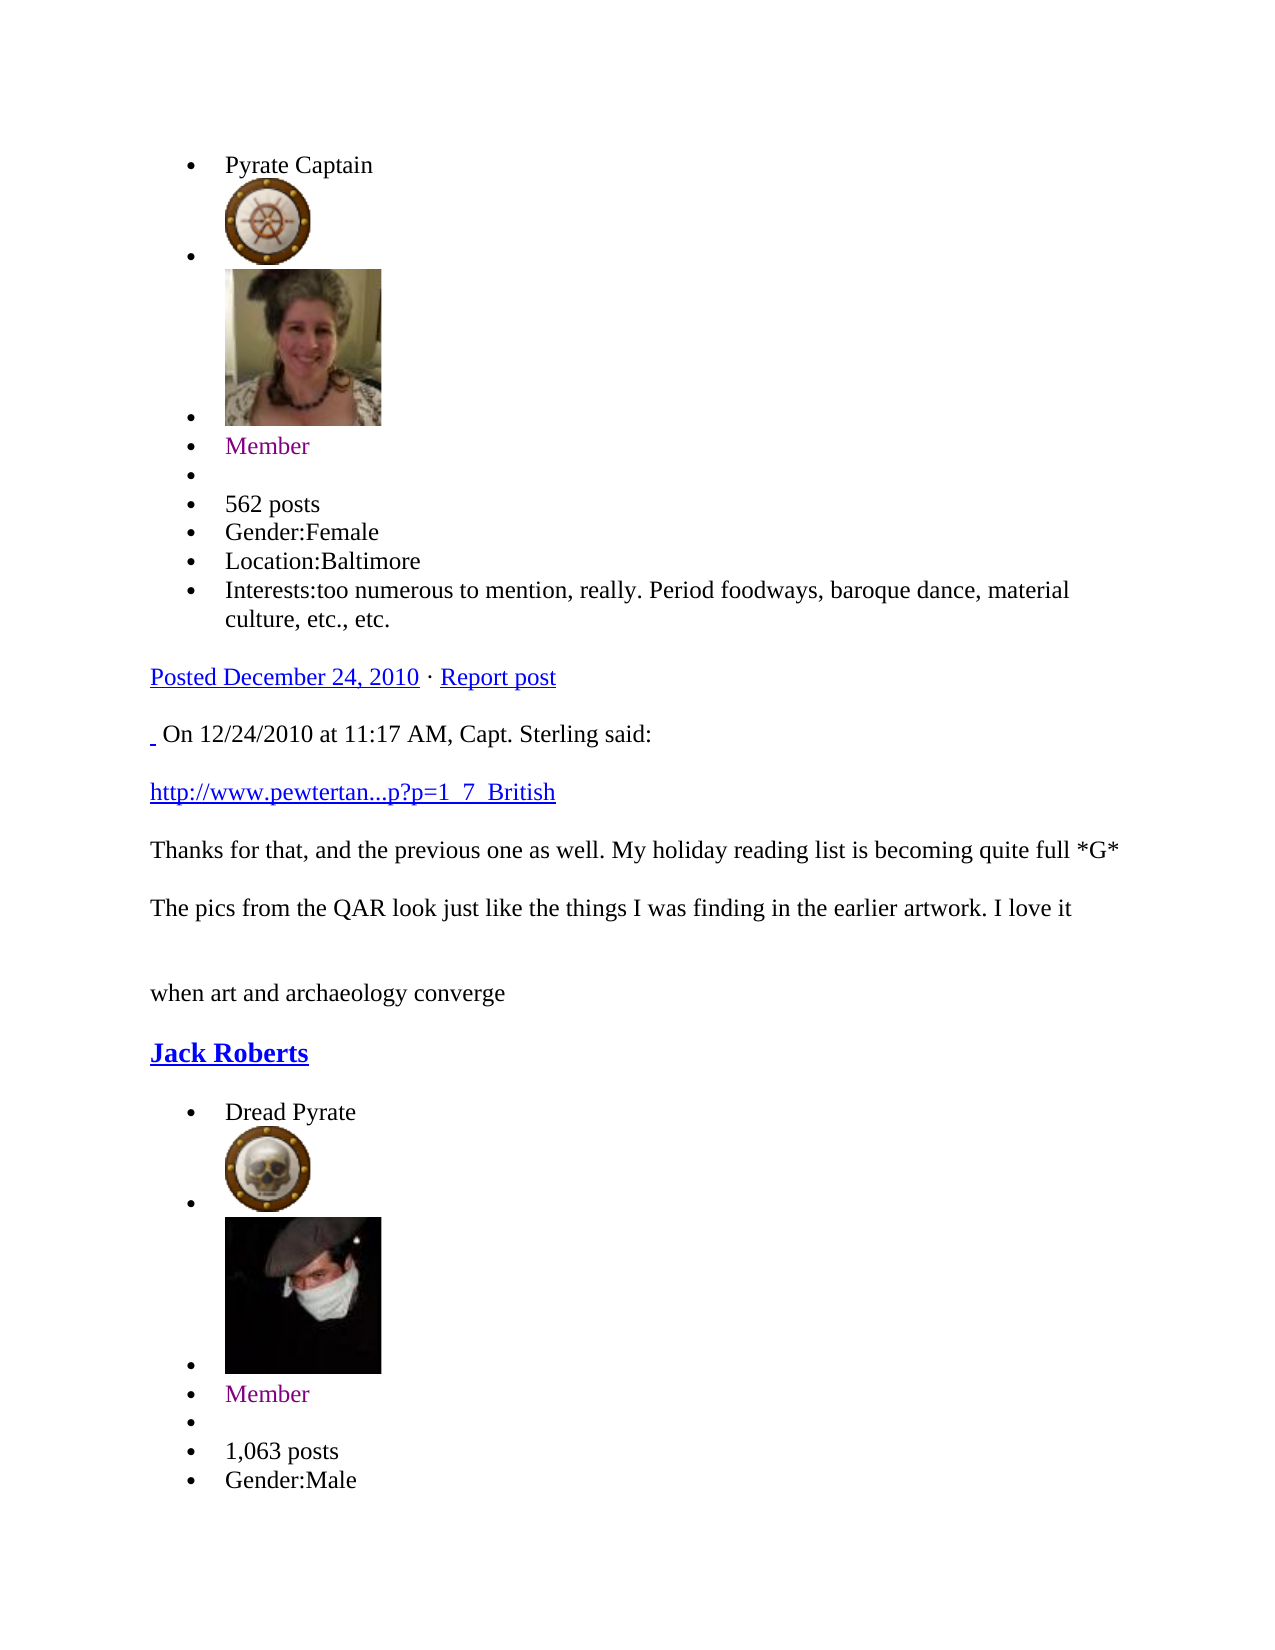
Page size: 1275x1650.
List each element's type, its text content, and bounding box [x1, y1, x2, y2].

text http://www.pewtertan...p?p=1_7_British [150, 777, 1125, 806]
list Member [187, 431, 1125, 460]
list Location:Baltimore [187, 546, 1125, 575]
picture [225, 178, 311, 265]
list Gender:Male [187, 1465, 1125, 1494]
picture [225, 1217, 382, 1374]
list Gender:Female [187, 517, 1125, 546]
picture [225, 1126, 311, 1212]
text The pics from the QAR look just like the things I was finding in the earlier artwork. I love it when art and archaeology converge [150, 893, 1125, 1007]
text Jack Roberts [150, 1036, 1125, 1068]
text Thanks for that, and the previous one as well. My holiday reading list is becoming quite full *G* [150, 835, 1125, 864]
list Interests:too numerous to mention, really. Period foodways, baroque dance, material culture, etc., etc. [187, 575, 1125, 632]
list Pyrate Captain [187, 150, 1125, 179]
text Posted December 24, 2010 · Report post [150, 662, 1125, 690]
list Dread Pyrate [187, 1097, 1125, 1126]
list Member [187, 1379, 1125, 1407]
text On 12/24/2010 at 11:17 AM, Capt. Sterling said: [150, 719, 1125, 748]
picture [225, 269, 382, 426]
list 1,063 posts [187, 1436, 1125, 1465]
list 562 posts [187, 489, 1125, 517]
